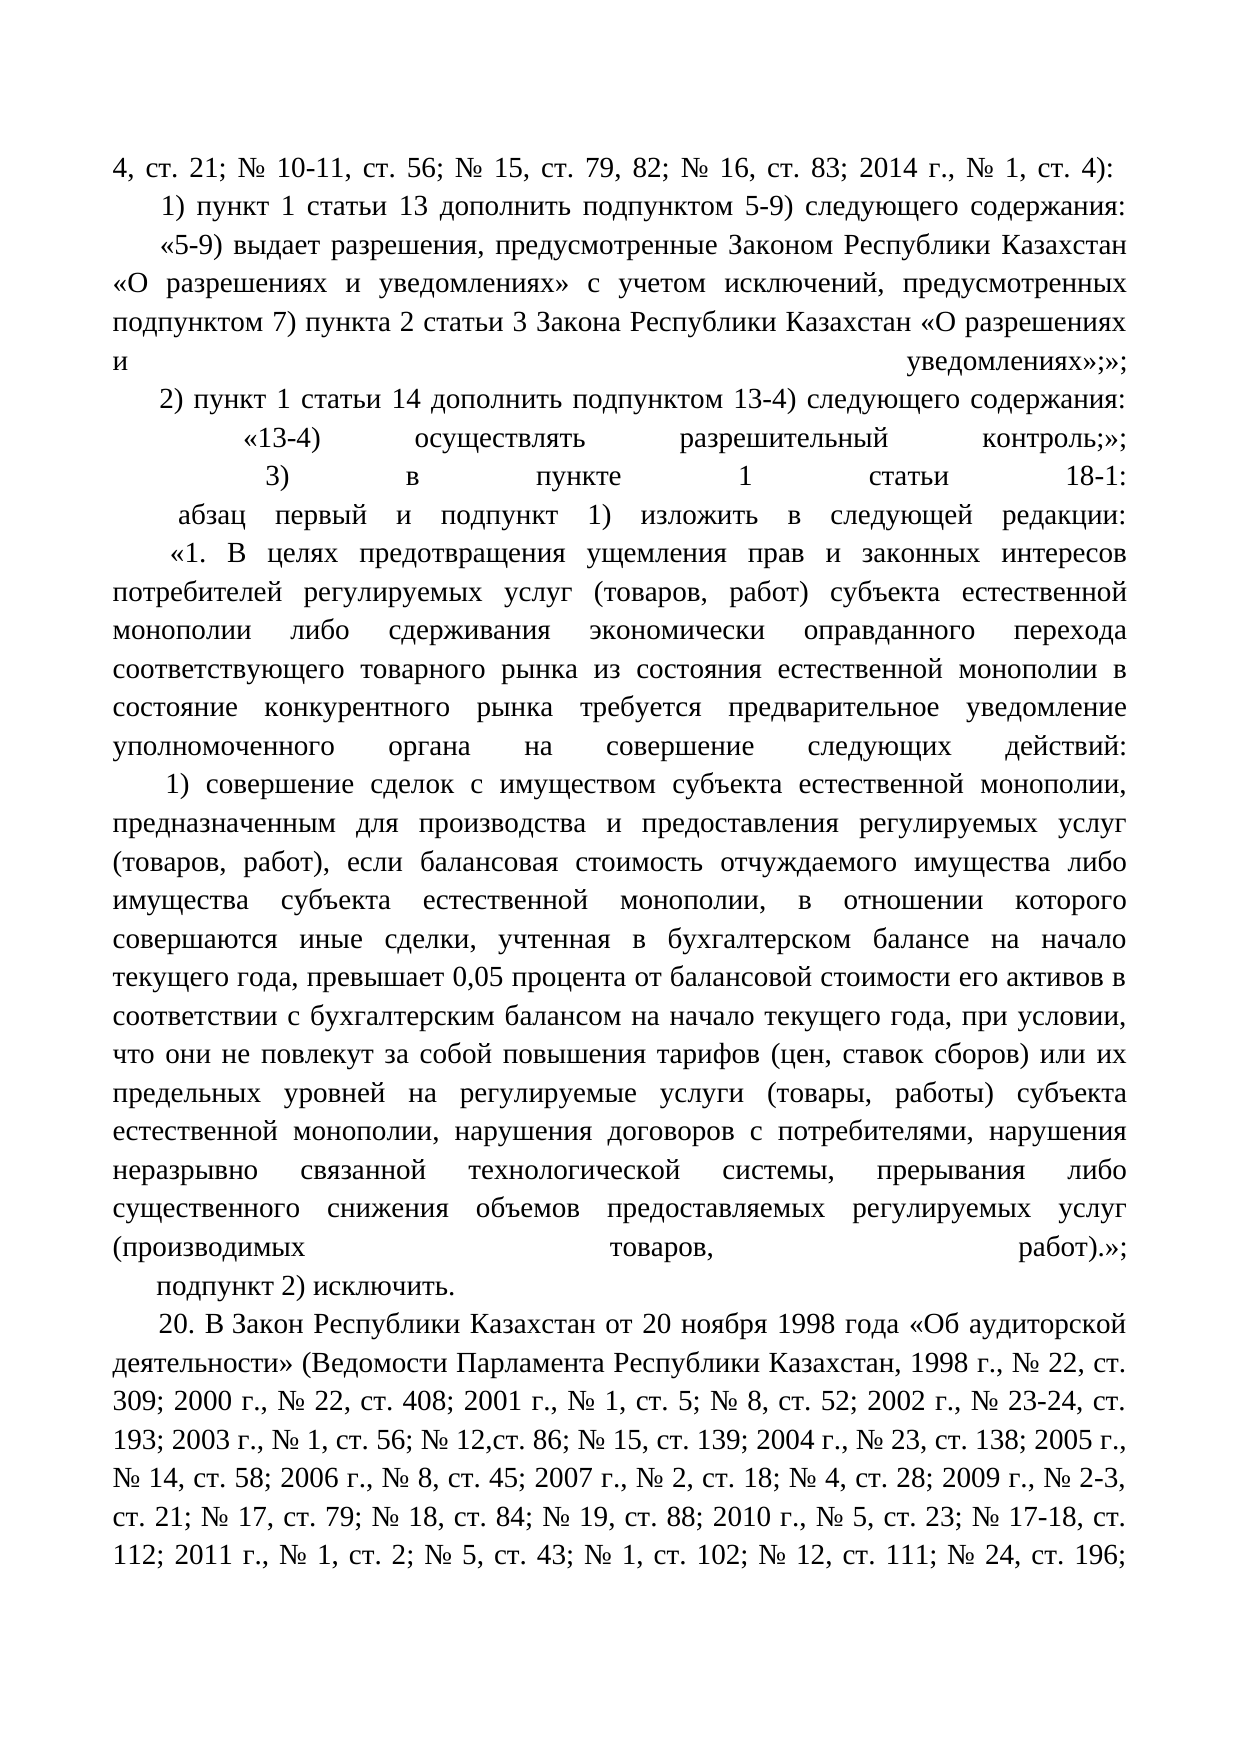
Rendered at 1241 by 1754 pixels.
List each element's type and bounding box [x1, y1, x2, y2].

text [112, 150, 1128, 1301]
text [112, 1306, 1128, 1571]
